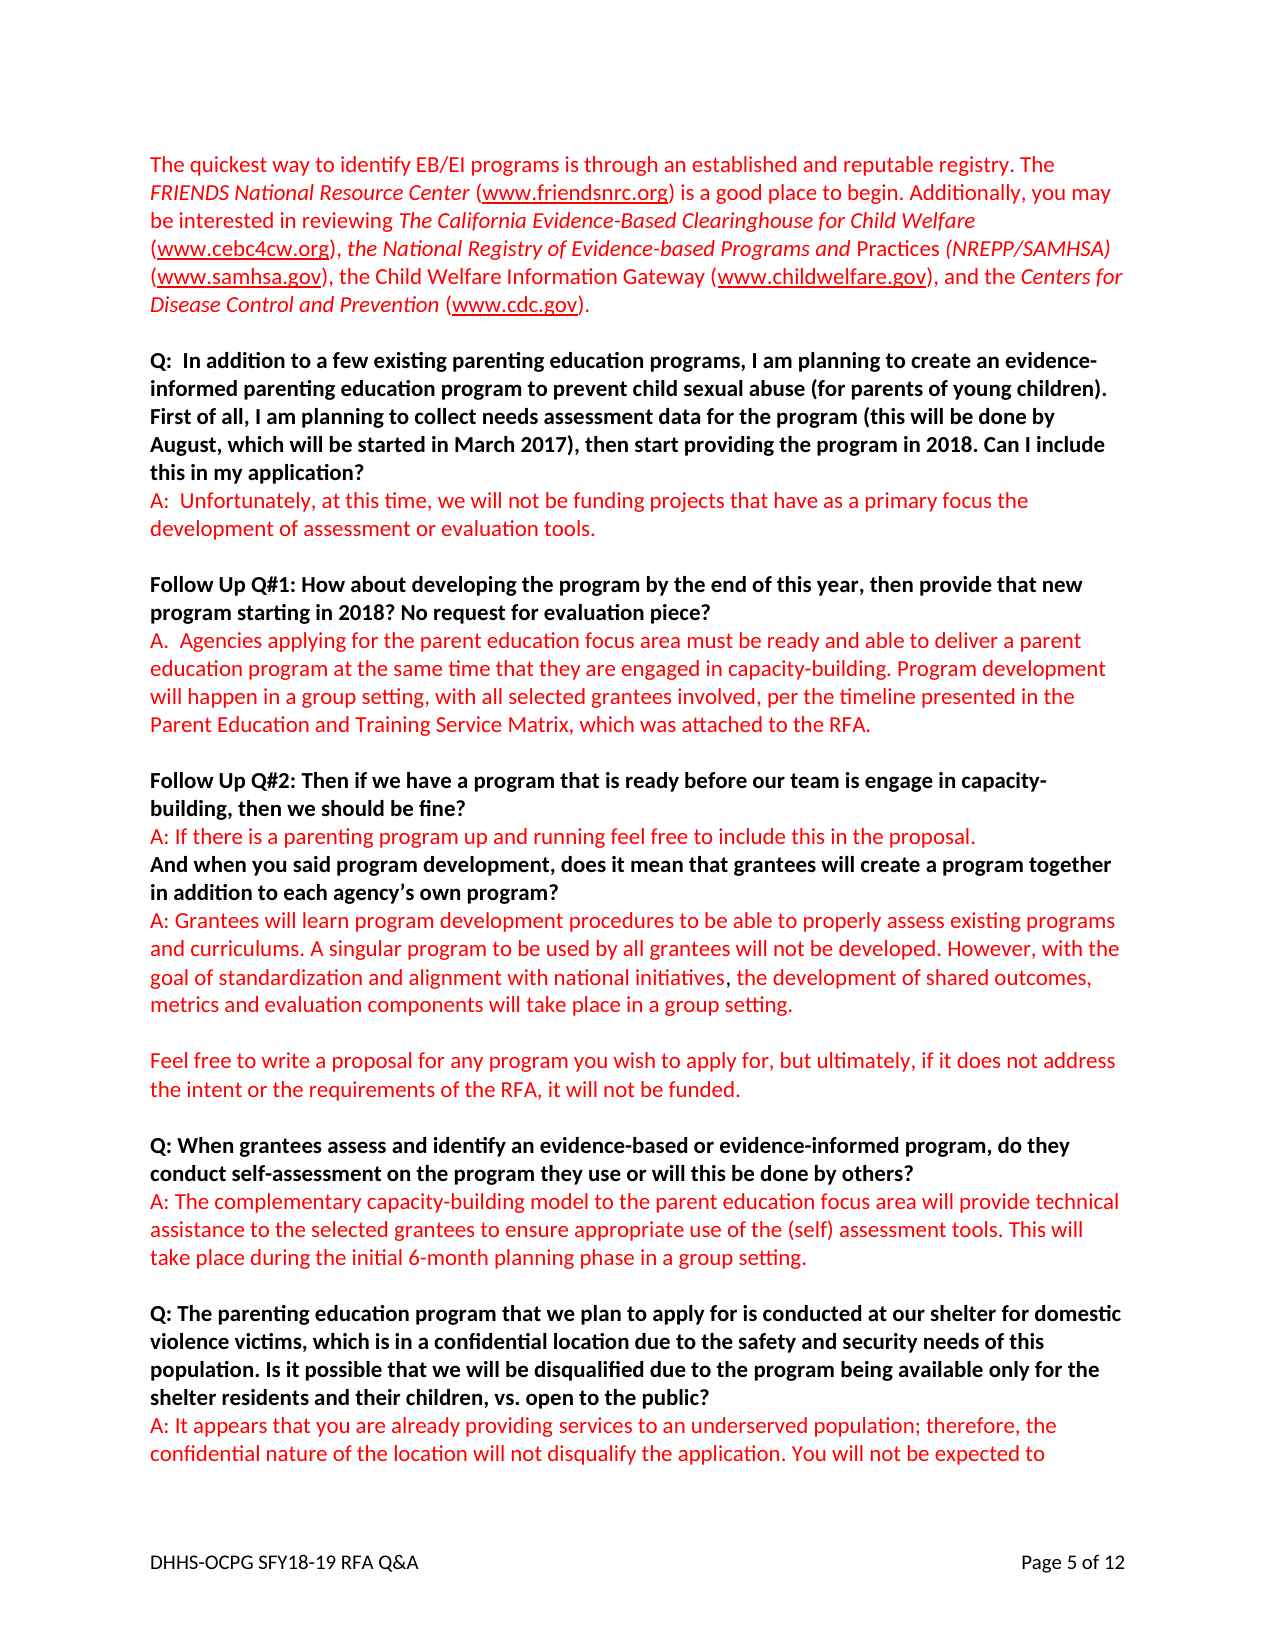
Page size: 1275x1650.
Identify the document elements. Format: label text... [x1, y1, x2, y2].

text Follow Up Q#1: How about developing the program by the end of this year, then provide that new program starting in 2018? No request for evaluation piece? [150, 570, 1125, 626]
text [150, 1411, 1125, 1467]
text A. Agencies applying for the parent education focus area must be ready and able to deliver a parent education program at the same time that they are engaged in capacity-building. Program development will happen in a group setting, with all selected grantees involved, per the timeline presented in the Parent Education and Training Service Matrix, which was attached to the RFA. [150, 626, 1125, 738]
text Q: The parenting education program that we plan to apply for is conducted at our shelter for domestic violence victims, which is in a confidential location due to the safety and security needs of this population. Is it possible that we will be disqualified due to the program being available only for the shelter residents and their children, vs. open to the public? [150, 1299, 1125, 1411]
text A: The complementary capacity-building model to the parent education focus area will provide technical assistance to the selected grantees to ensure appropriate use of the (self) assessment tools. This will take place during the initial 6-month planning phase in a group setting. [150, 1187, 1125, 1271]
text Q: In addition to a few existing parenting education programs, I am planning to create an evidence-informed parenting education program to prevent child sexual abuse (for parents of young children). First of all, I am planning to collect needs assessment data for the program (this will be done by August, which will be started in March 2017), then start providing the program in 2018. Can I include this in my application? [150, 346, 1125, 486]
text Feel free to write a proposal for any program you wish to apply for, but ultimately, if it does not address the intent or the requirements of the RFA, it will not be funded. [150, 1047, 1125, 1103]
text A: Unfortunately, at this time, we will not be funding projects that have as a primary focus the development of assessment or evaluation tools. [150, 486, 1125, 542]
text The quickest way to identify EB/EI programs is through an established and reputable registry. The FRIENDS National Resource Center (www.friendsnrc.org) is a good place to begin. Additionally, you may be interested in reviewing The California Evidence-Based Clearinghouse for Child Welfare (www.cebc4cw.org), the National Registry of Evidence-based Programs and Practices (NREPP/SAMHSA) (www.samhsa.gov), the Child Welfare Information Gateway (www.childwelfare.gov), and the Centers for Disease Control and Prevention (www.cdc.gov). [150, 150, 1125, 318]
text A: If there is a parenting program up and running feel free to include this in the proposal. [150, 822, 1125, 851]
text And when you said program development, does it mean that grantees will create a program together in addition to each agency’s own program? [150, 851, 1125, 907]
text Follow Up Q#2: Then if we have a program that is ready before our team is engage in capacity-building, then we should be fine? [150, 766, 1125, 822]
text A: Grantees will learn program development procedures to be able to properly assess existing programs and curriculums. A singular program to be used by all grantees will not be developed. However, with the goal of standardization and alignment with national initiatives, the development of shared outcomes, metrics and evaluation components will take place in a group setting. [150, 907, 1125, 1019]
text Q: When grantees assess and identify an evidence-based or evidence-informed program, do they conduct self-assessment on the program they use or will this be done by others? [150, 1131, 1125, 1187]
